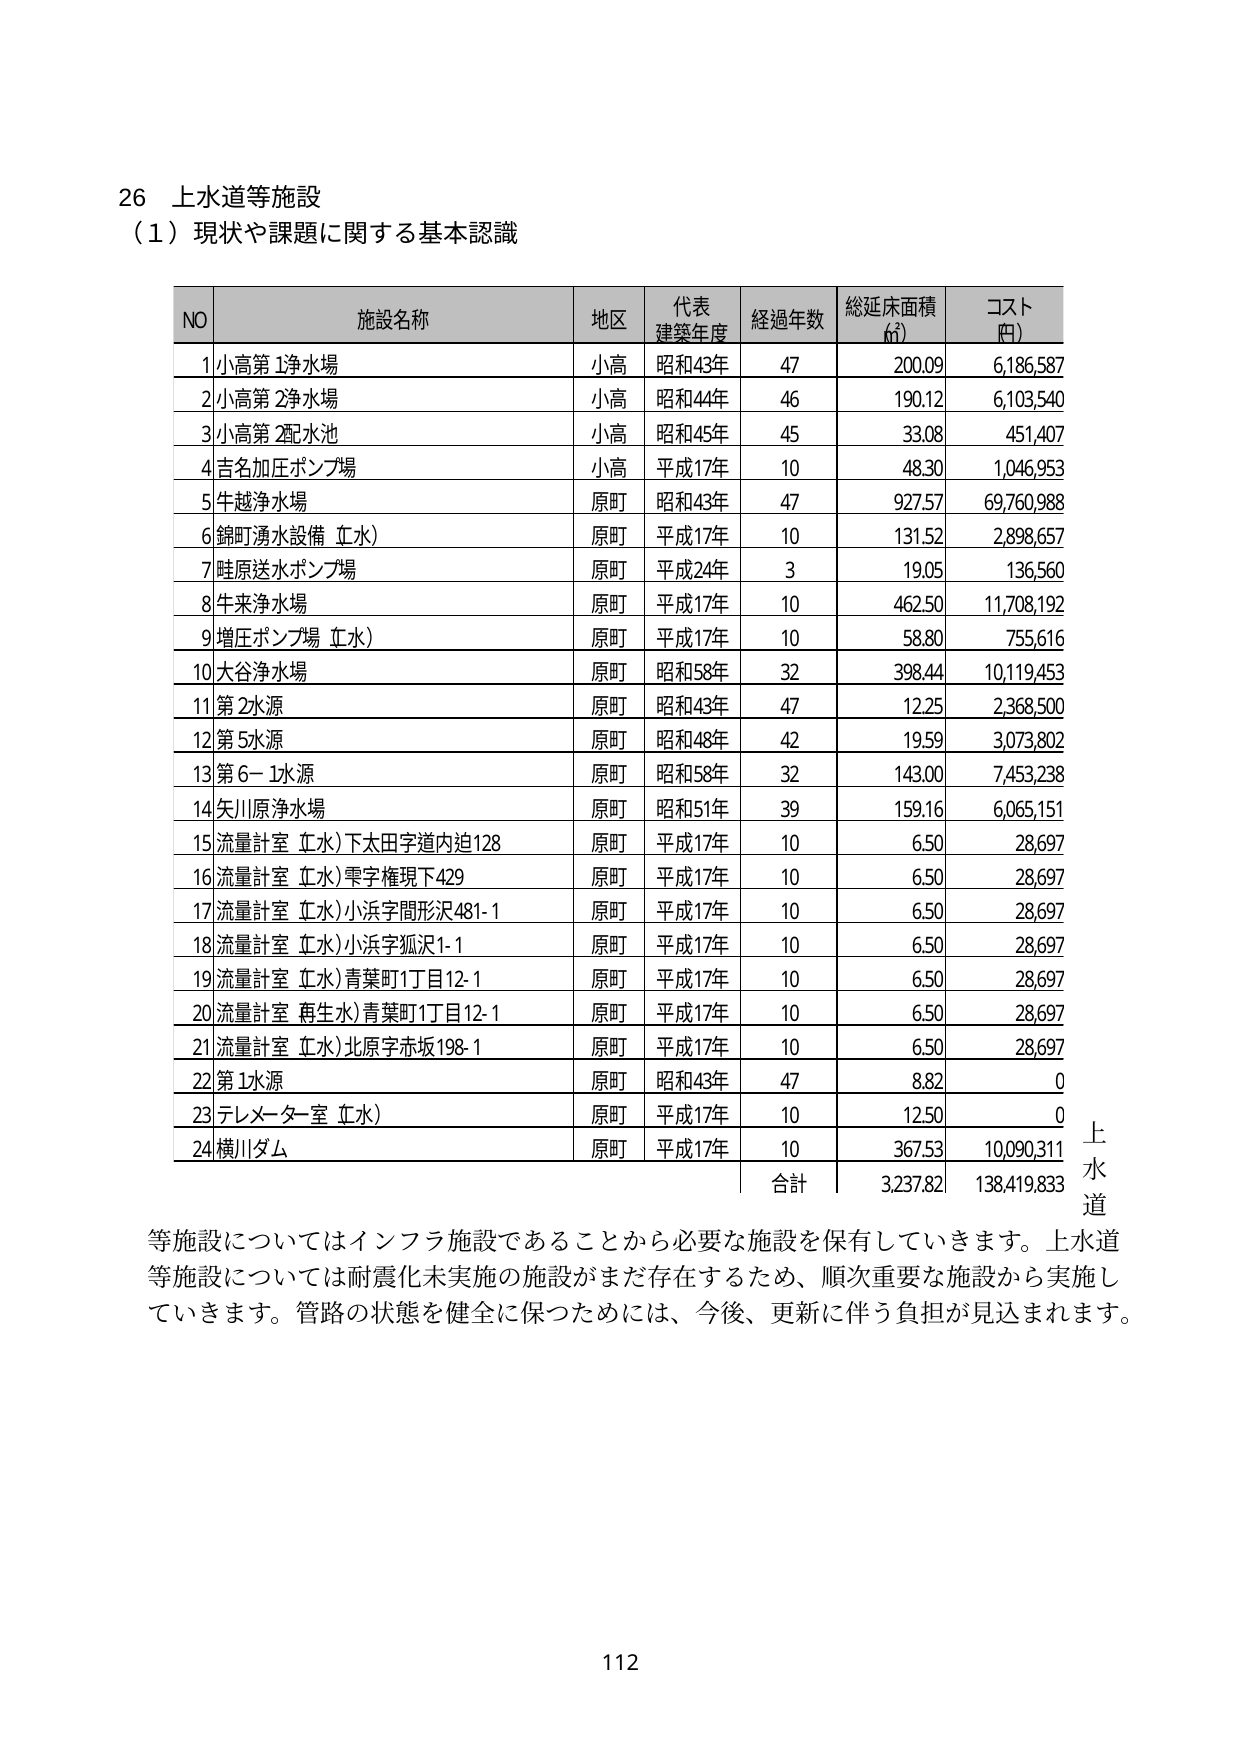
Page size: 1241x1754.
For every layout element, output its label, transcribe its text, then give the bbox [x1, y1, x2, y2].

text 上水道等施設についてはインフラ施設であることから必要な施設を保有していきます。上水道等施設については耐震化未実施の施設がまだ存在するため、順次重要な施設から実施していきます。管路の状態を健全に保つためには、今後、更新に伴う負担が見込まれます。 [148, 1114, 1122, 1329]
subtitle 26 上水道等施設 [118, 177, 1122, 213]
text （１）現状や課題に関する基本認識 [118, 213, 1122, 250]
